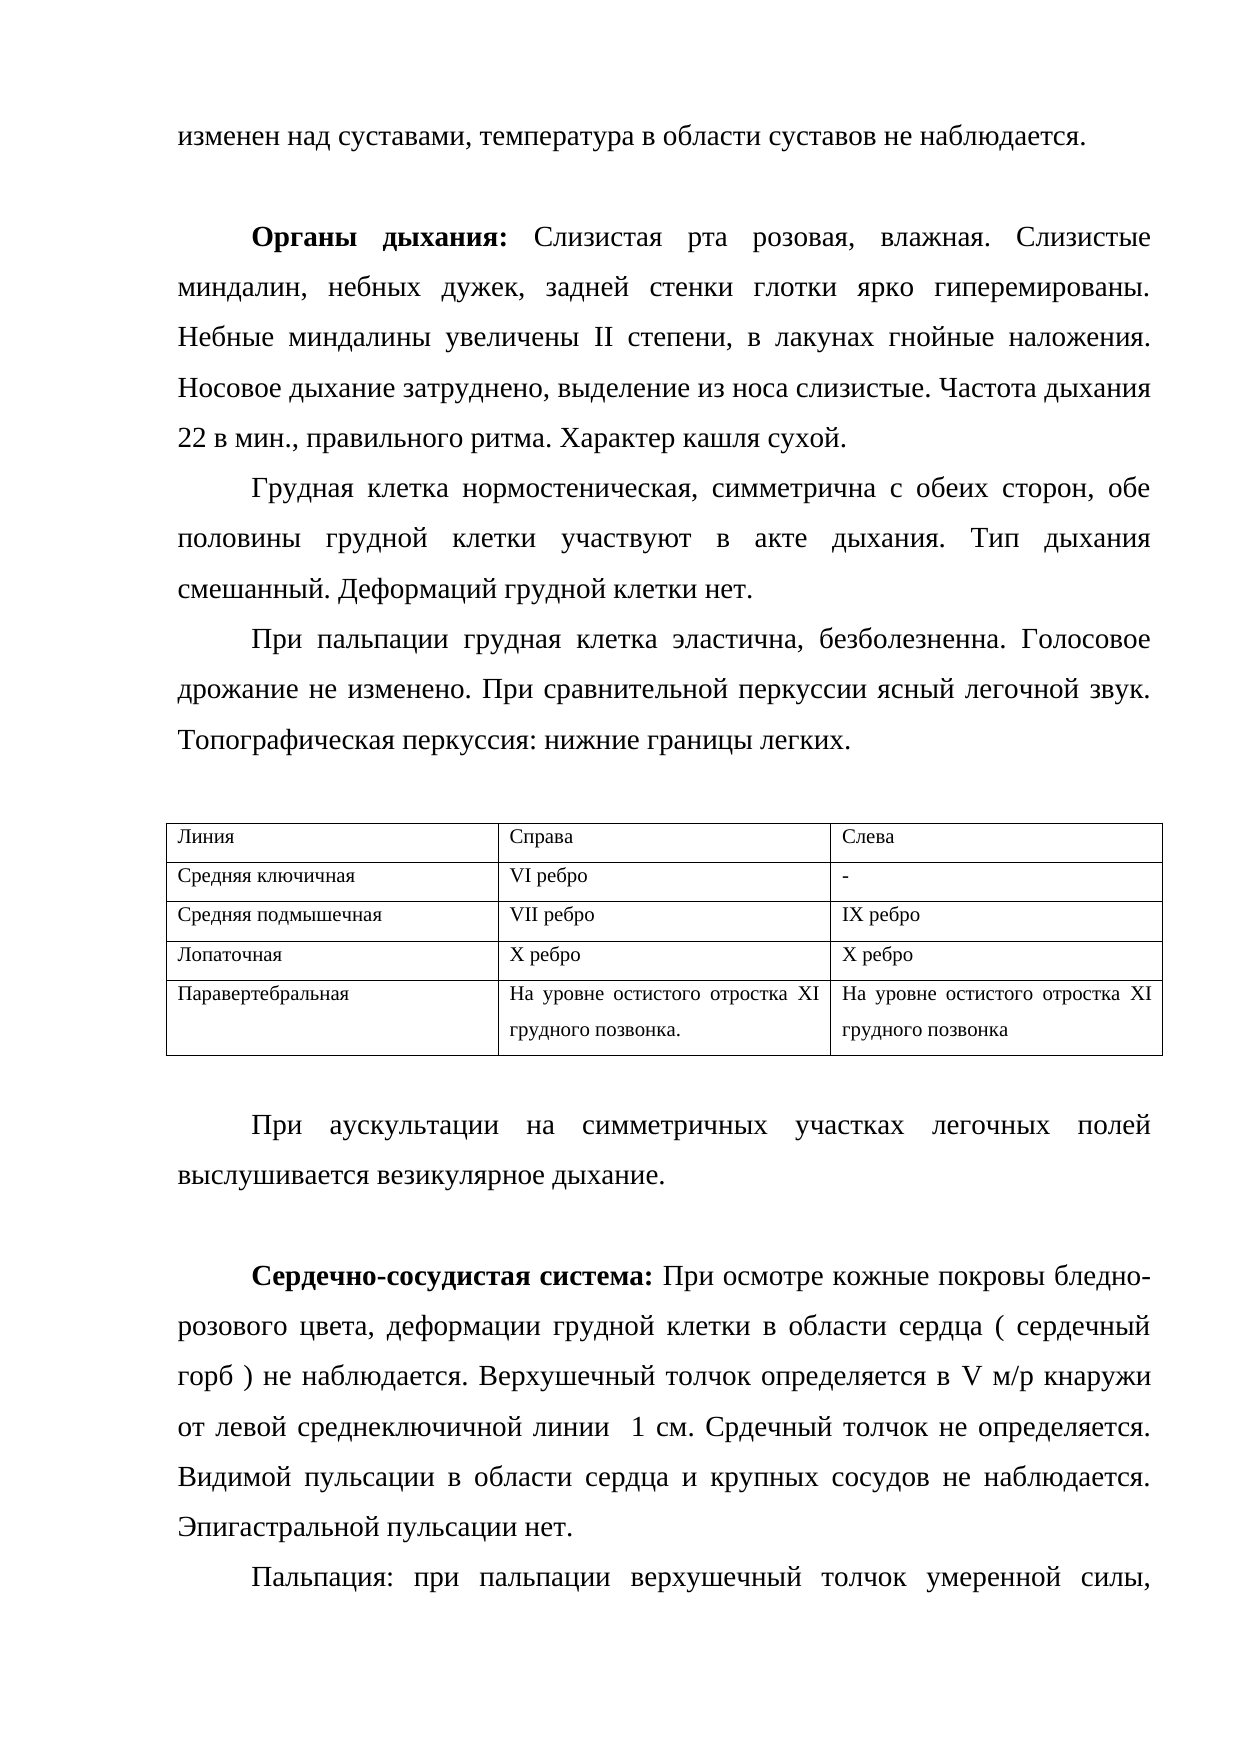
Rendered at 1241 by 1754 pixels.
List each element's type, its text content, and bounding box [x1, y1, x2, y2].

table_cell X ребро [499, 942, 830, 980]
text Органы дыхания: Слизистая рта розовая, влажная. Слизистые миндалин, небных дужек, задней стенки глотки ярко гиперемированы. Небные миндалины увеличены II степени, в лакунах гнойные наложения. Носовое дыхание затруднено, выделение из носа слизистые. Частота дыхания 22 в мин., правильного ритма. Характер кашля сухой. [177, 219, 1152, 453]
text При пальпации грудная клетка эластична, безболезненна. Голосовое дрожание не изменено. При сравнительной перкуссии ясный легочной звук. Топографическая перкуссия: нижние границы легких. [177, 621, 1152, 755]
text Сердечно-сосудистая система: При осмотре кожные покровы бледно-розового цвета, деформации грудной клетки в области сердца ( сердечный горб ) не наблюдается. Верхушечный толчок определяется в V м/р кнаружи от левой среднеключичной линии 1 см. Срдечный толчок не определяется. Видимой пульсации в области сердца и крупных сосудов не наблюдается. Эпигастральной пульсации нет. [177, 1258, 1152, 1543]
table_cell Средняя ключичная [167, 863, 498, 901]
table_cell Паравертебральная [167, 981, 498, 1055]
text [177, 118, 1152, 152]
table_cell X ребро [831, 942, 1162, 980]
table_header Слева [831, 824, 1162, 862]
text Грудная клетка нормостеническая, симметрична с обеих сторон, обе половины грудной клетки участвуют в акте дыхания. Тип дыхания смешанный. Деформаций грудной клетки нет. [177, 470, 1152, 604]
text При аускультации на симметричных участках легочных полей выслушивается везикулярное дыхание. [177, 1107, 1152, 1191]
table_cell На уровне остистого отростка XI грудного позвонка [831, 981, 1162, 1055]
table_cell На уровне остистого отростка XI грудного позвонка. [499, 981, 830, 1055]
table_header Справа [499, 824, 830, 862]
table_cell IX ребро [831, 902, 1162, 941]
table_header Линия [167, 824, 498, 862]
table_cell Лопаточная [167, 942, 498, 980]
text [177, 1559, 1152, 1593]
table_cell VI ребро [499, 863, 830, 901]
table_cell Средняя подмышечная [167, 902, 498, 941]
table_cell VII ребро [499, 902, 830, 941]
table_cell - [831, 863, 1162, 901]
